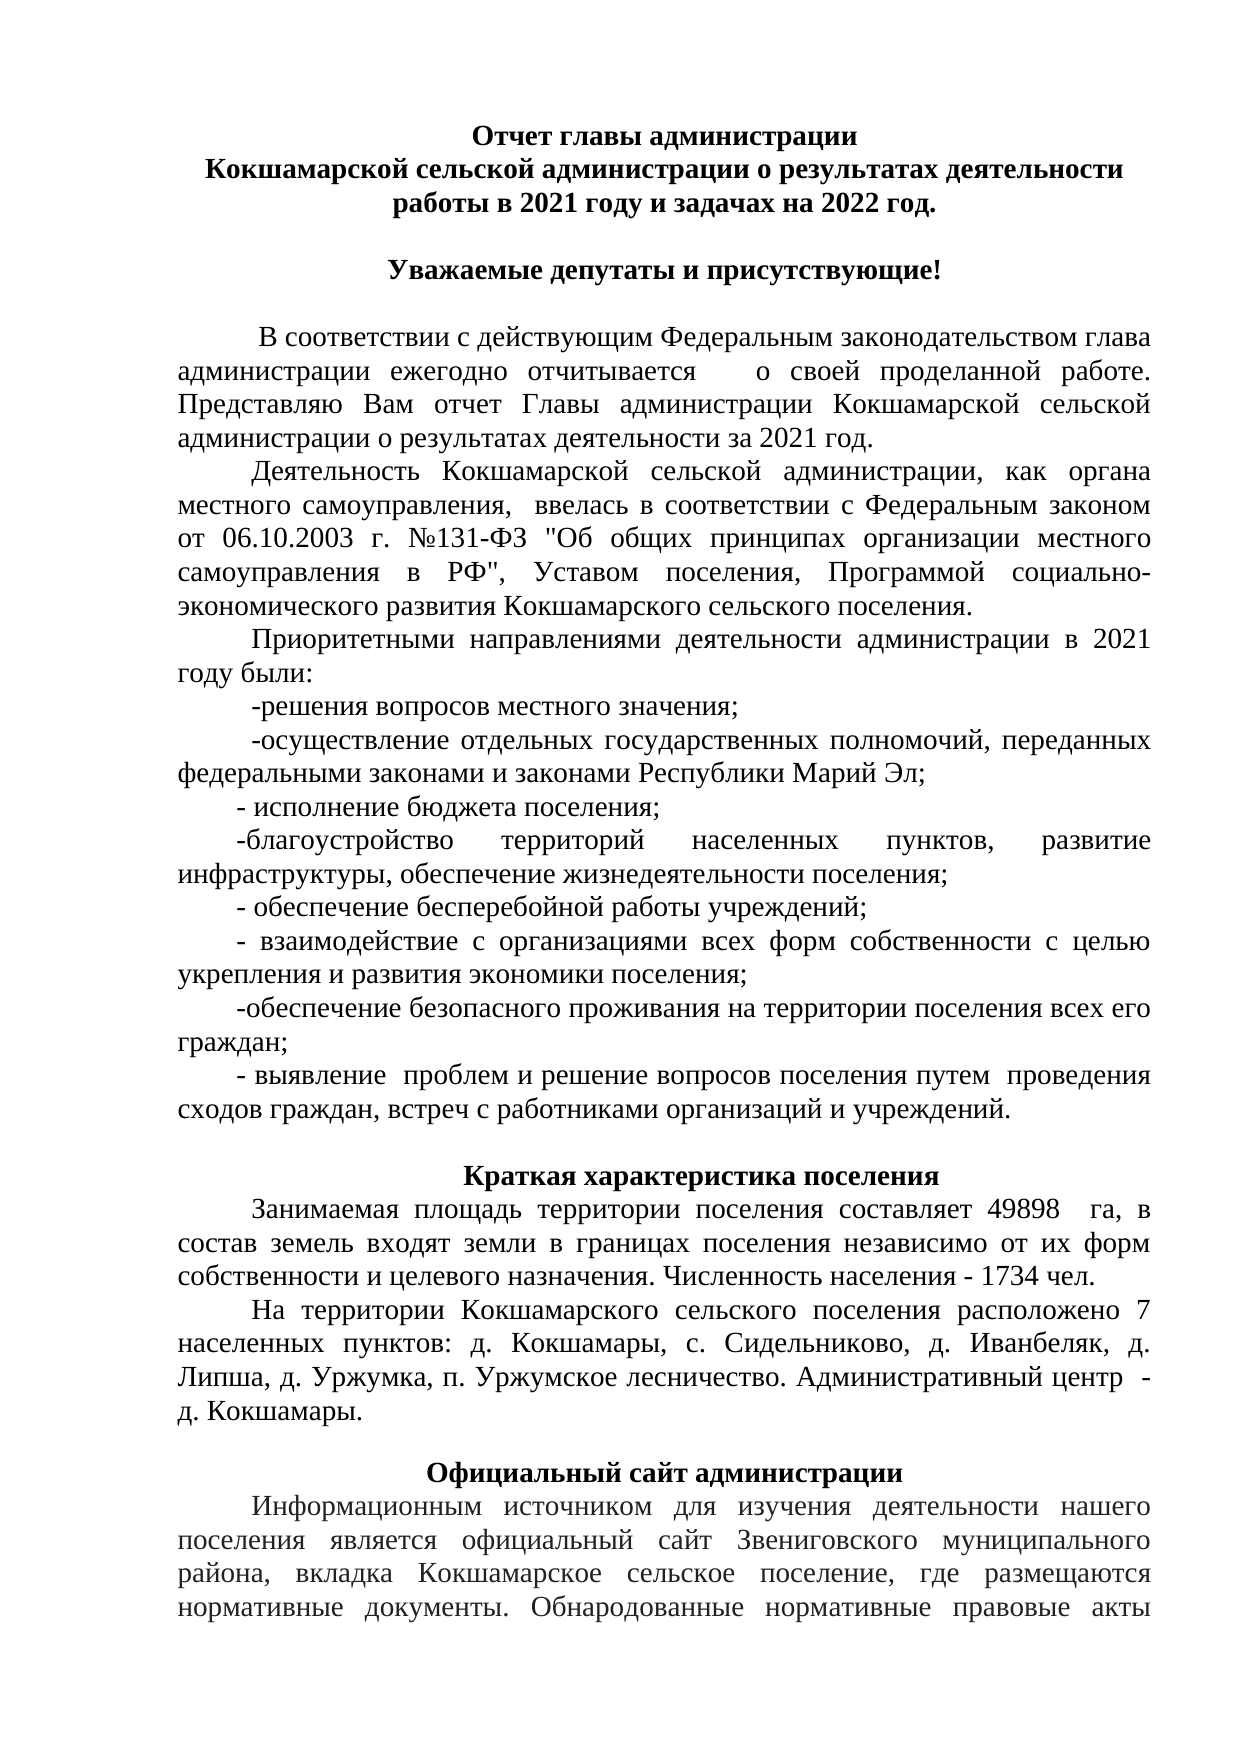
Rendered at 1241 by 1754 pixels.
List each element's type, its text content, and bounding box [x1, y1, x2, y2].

text -решения вопросов местного значения; [177, 688, 1152, 722]
text -осуществление отдельных государственных полномочий, переданных федеральными законами и законами Республики Марий Эл; [177, 722, 1152, 789]
text На территории Кокшамарского сельского поселения расположено 7 населенных пунктов: д. Кокшамары, с. Сидельниково, д. Иванбеляк, д. Липша, д. Уржумка, п. Уржумское лесничество. Административный центр - д. Кокшамары. [177, 1292, 1152, 1426]
text Официальный сайт администрации [177, 1455, 1152, 1488]
text Деятельность Кокшамарской сельской администрации, как органа местного самоуправления, ввелась в соответствии с Федеральным законом от 06.10.2003 г. №131-ФЗ "Об общих принципах организации местного самоуправления в РФ", Уставом поселения, Программой социально-экономического развития Кокшамарского сельского поселения. [177, 453, 1152, 621]
text Краткая характеристика поселения [177, 1158, 1152, 1191]
text - выявление проблем и решение вопросов поселения путем проведения сходов граждан, встреч с работниками организаций и учреждений. [177, 1057, 1152, 1124]
text - исполнение бюджета поселения; [177, 789, 1152, 822]
text -обеспечение безопасного проживания на территории поселения всех его граждан; [177, 990, 1152, 1057]
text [177, 1488, 1152, 1623]
text Кокшамарской сельской администрации о результатах деятельности работы в 2021 году и задачах на 2022 год. [177, 152, 1152, 219]
text Отчет главы администрации [177, 118, 1152, 152]
text Занимаемая площадь территории поселения составляет 49898 га, в состав земель входят земли в границах поселения независимо от их форм собственности и целевого назначения. Численность населения - 1734 чел. [177, 1191, 1152, 1292]
text - обеспечение бесперебойной работы учреждений; [177, 889, 1152, 923]
text Уважаемые депутаты и присутствующие! [177, 252, 1152, 286]
text Приоритетными направлениями деятельности администрации в 2021 году были: [177, 621, 1152, 688]
text - взаимодействие с организациями всех форм собственности с целью укрепления и развития экономики поселения; [177, 923, 1152, 990]
text -благоустройство территорий населенных пунктов, развитие инфраструктуры, обеспечение жизнедеятельности поселения; [177, 822, 1152, 889]
text В соответствии с действующим Федеральным законодательством глава администрации ежегодно отчитывается о своей проделанной работе. Представляю Вам отчет Главы администрации Кокшамарской сельской администрации о результатах деятельности за 2021 год. [177, 319, 1152, 453]
